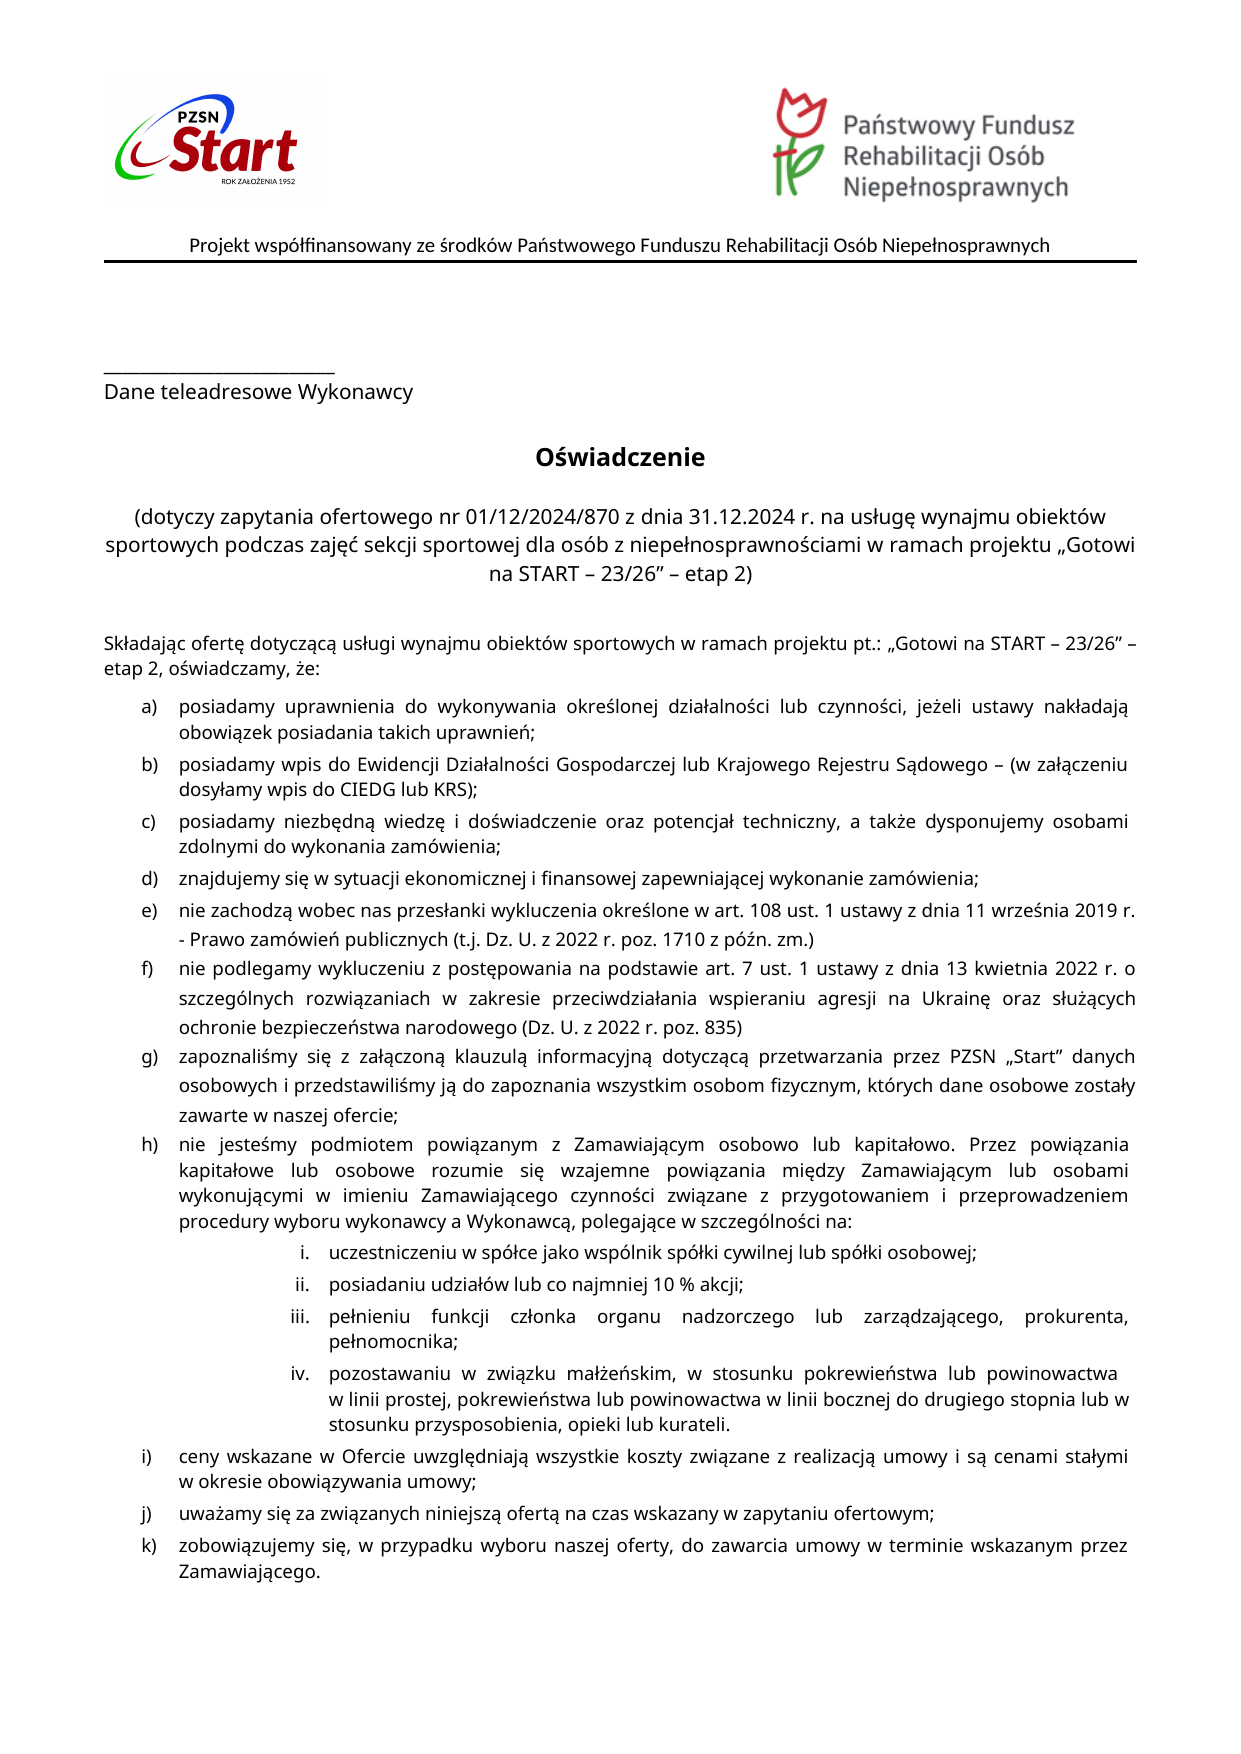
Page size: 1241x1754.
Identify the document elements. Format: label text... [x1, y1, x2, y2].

list znajdujemy się w sytuacji ekonomicznej i finansowej zapewniającej wykonanie zamówienia; [141, 865, 1130, 891]
picture [767, 85, 1075, 204]
picture [103, 73, 321, 204]
text Oświadczenie [103, 439, 1137, 474]
list pozostawaniu w związku małżeńskim, w stosunku pokrewieństwa lub powinowactwa w linii prostej, pokrewieństwa lub powinowactwa w linii bocznej do drugiego stopnia lub w stosunku przysposobienia, opieki lub kurateli. [310, 1361, 1130, 1437]
list posiadamy wpis do Ewidencji Działalności Gospodarczej lub Krajowego Rejestru Sądowego – (w załączeniu dosyłamy wpis do CIEDG lub KRS); [141, 751, 1130, 802]
list pełnieniu funkcji członka organu nadzorczego lub zarządzającego, prokurenta, pełnomocnika; [310, 1303, 1130, 1354]
list ceny wskazane w Ofercie uwzględniają wszystkie koszty związane z realizacją umowy i są cenami stałymi w okresie obowiązywania umowy; [141, 1443, 1130, 1494]
list nie zachodzą wobec nas przesłanki wykluczenia określone w art. 108 ust. 1 ustawy z dnia 11 września 2019 r. - Prawo zamówień publicznych (t.j. Dz. U. z 2022 r. poz. 1710 z późn. zm.) [141, 897, 1137, 952]
list posiadamy niezbędną wiedzę i doświadczenie oraz potencjał techniczny, a także dysponujemy osobami zdolnymi do wykonania zamówienia; [141, 808, 1130, 859]
list posiadamy uprawnienia do wykonywania określonej działalności lub czynności, jeżeli ustawy nakładają obowiązek posiadania takich uprawnień; [141, 693, 1130, 744]
list uczestniczeniu w spółce jako wspólnik spółki cywilnej lub spółki osobowej; [310, 1240, 1130, 1265]
list nie jesteśmy podmiotem powiązanym z Zamawiającym osobowo lub kapitałowo. Przez powiązania kapitałowe lub osobowe rozumie się wzajemne powiązania między Zamawiającym lub osobami wykonującymi w imieniu Zamawiającego czynności związane z przygotowaniem i przeprowadzeniem procedury wyboru wykonawcy a Wykonawcą, polegające w szczególności na: [141, 1131, 1130, 1233]
list nie podlegamy wykluczeniu z postępowania na podstawie art. 7 ust. 1 ustawy z dnia 13 kwietnia 2022 r. o szczególnych rozwiązaniach w zakresie przeciwdziałania wspieraniu agresji na Ukrainę oraz służących ochronie bezpieczeństwa narodowego (Dz. U. z 2022 r. poz. 835) [141, 956, 1137, 1040]
text (dotyczy zapytania ofertowego nr 01/12/2024/870 z dnia 31.12.2024 r. na usługę wynajmu obiektów sportowych podczas zajęć sekcji sportowej dla osób z niepełnosprawnościami w ramach projektu „Gotowi na START – 23/26” – etap 2) [103, 502, 1137, 587]
text _________________________ [103, 349, 1137, 377]
text Dane teleadresowe Wykonawcy [103, 377, 1137, 406]
list uważamy się za związanych niniejszą ofertą na czas wskazany w zapytaniu ofertowym; [141, 1501, 1130, 1526]
list zobowiązujemy się, w przypadku wyboru naszej oferty, do zawarcia umowy w terminie wskazanym przez Zamawiającego. [141, 1532, 1130, 1583]
text Składając ofertę dotyczącą usługi wynajmu obiektów sportowych w ramach projektu pt.: „Gotowi na START – 23/26” – etap 2, oświadczamy, że: [103, 630, 1137, 681]
list zapoznaliśmy się z załączoną klauzulą informacyjną dotyczącą przetwarzania przez PZSN „Start” danych osobowych i przedstawiliśmy ją do zapoznania wszystkim osobom fizycznym, których dane osobowe zostały zawarte w naszej ofercie; [141, 1043, 1137, 1128]
list posiadaniu udziałów lub co najmniej 10 % akcji; [310, 1271, 1130, 1297]
